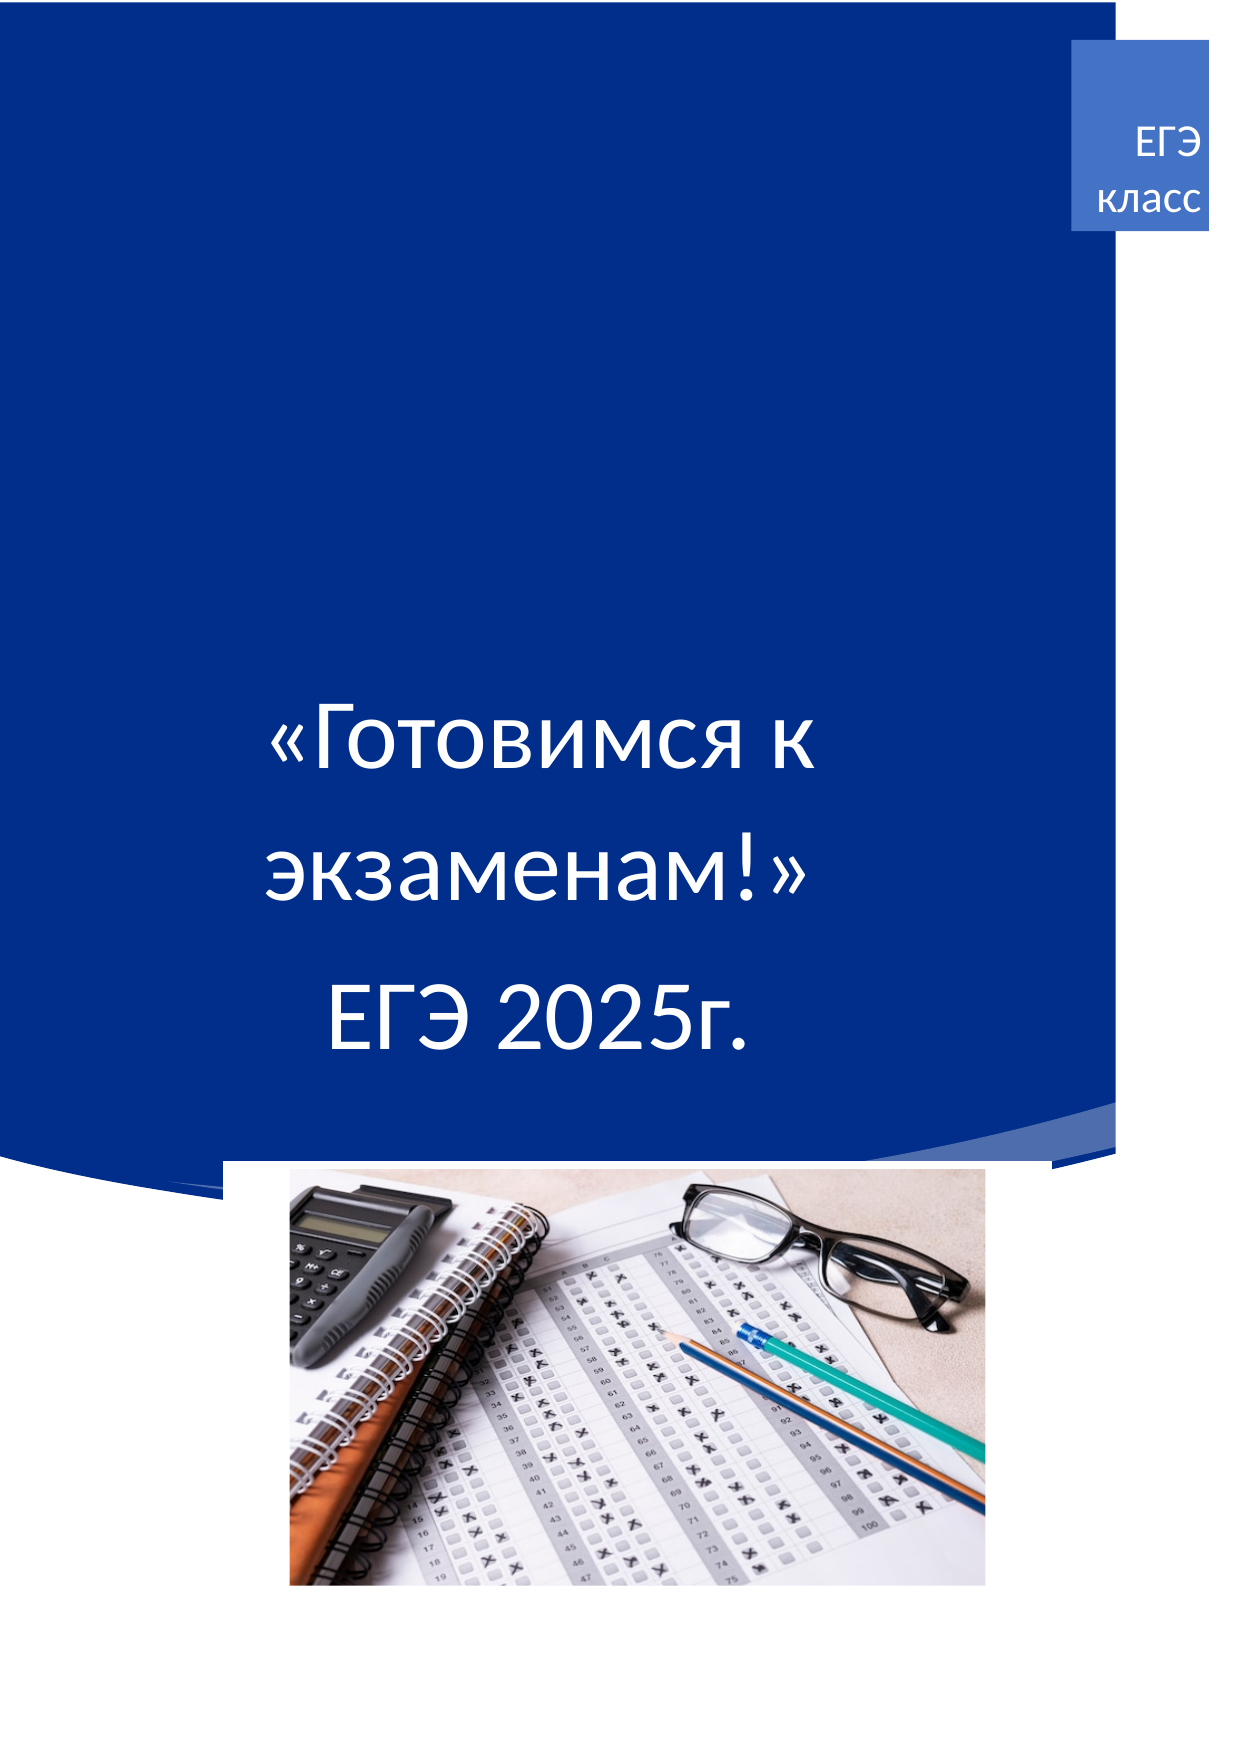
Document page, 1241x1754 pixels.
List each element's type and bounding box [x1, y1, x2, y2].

picture [289, 1169, 986, 1585]
